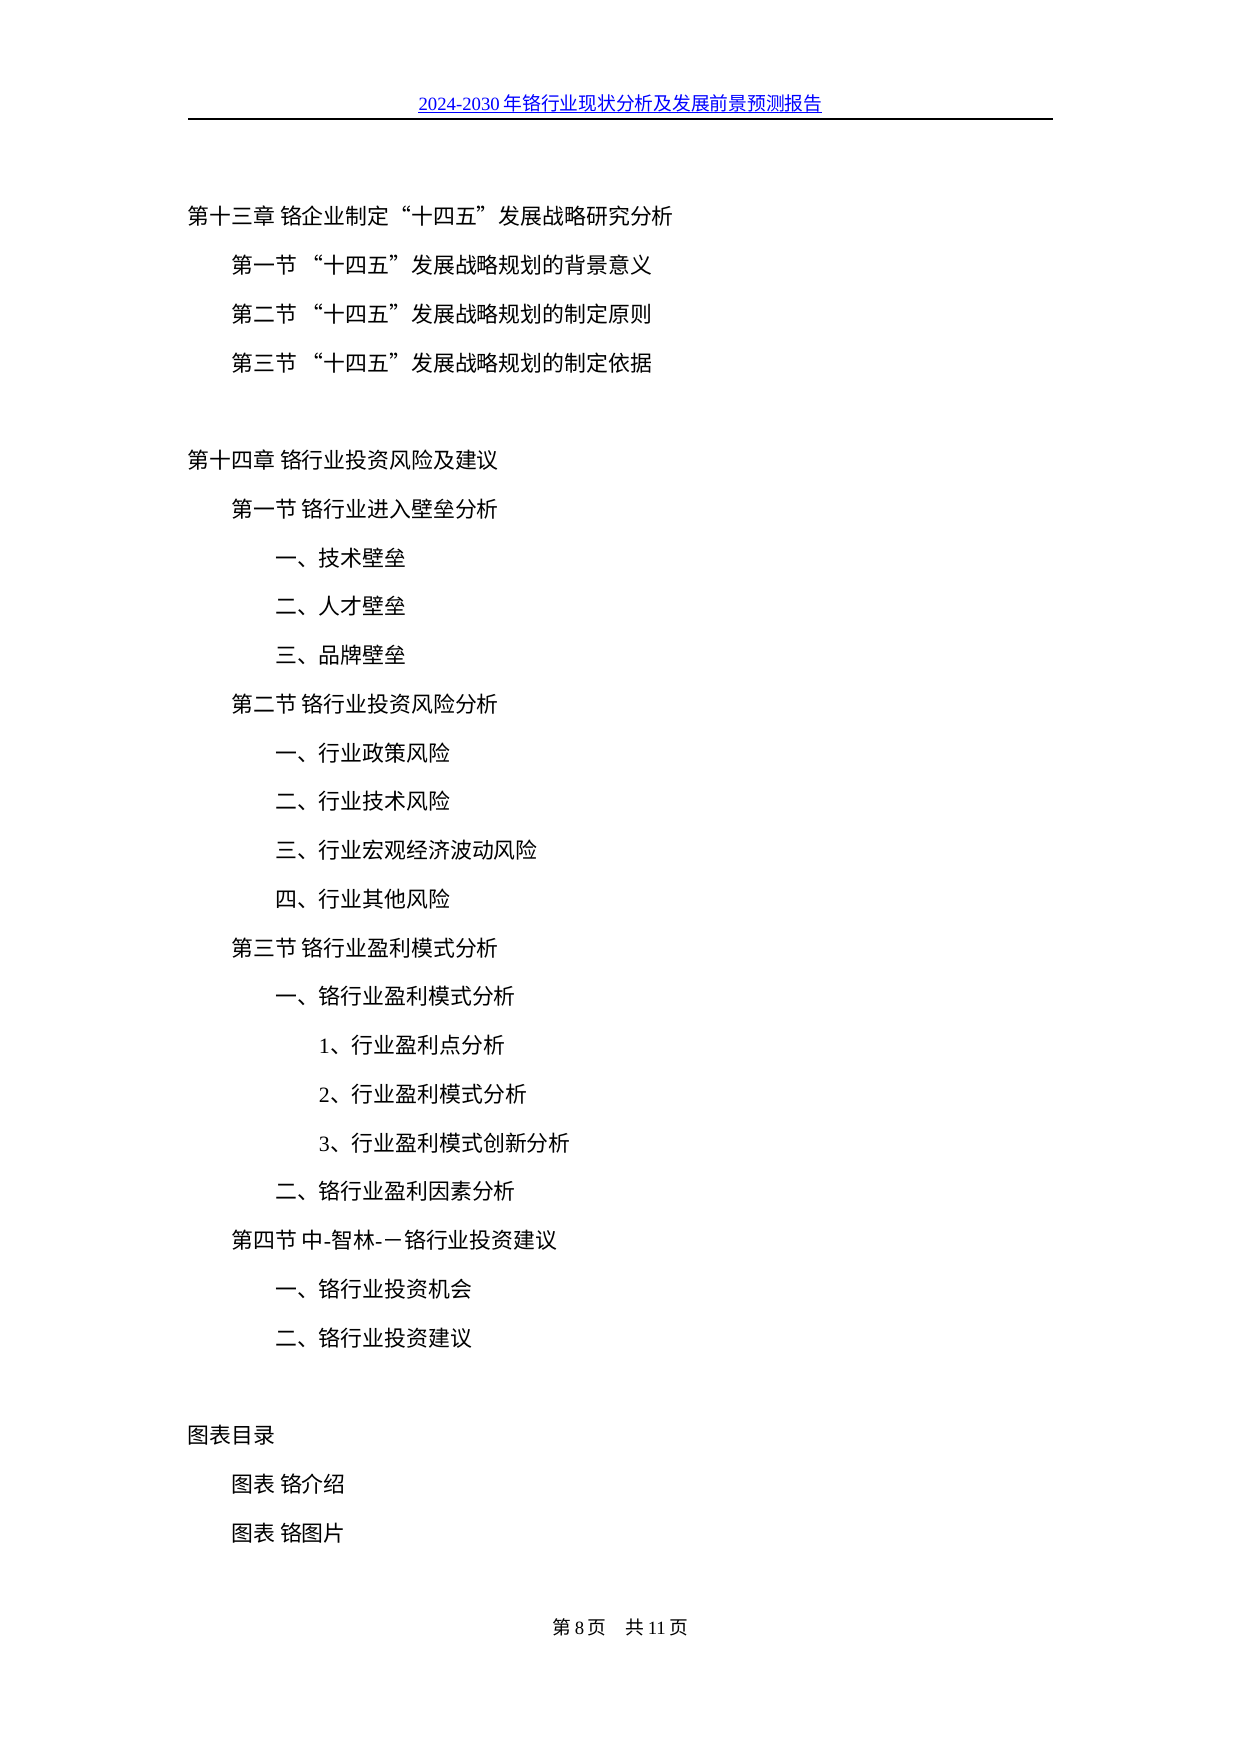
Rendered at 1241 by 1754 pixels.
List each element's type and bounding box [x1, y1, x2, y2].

text [187, 150, 1053, 1548]
